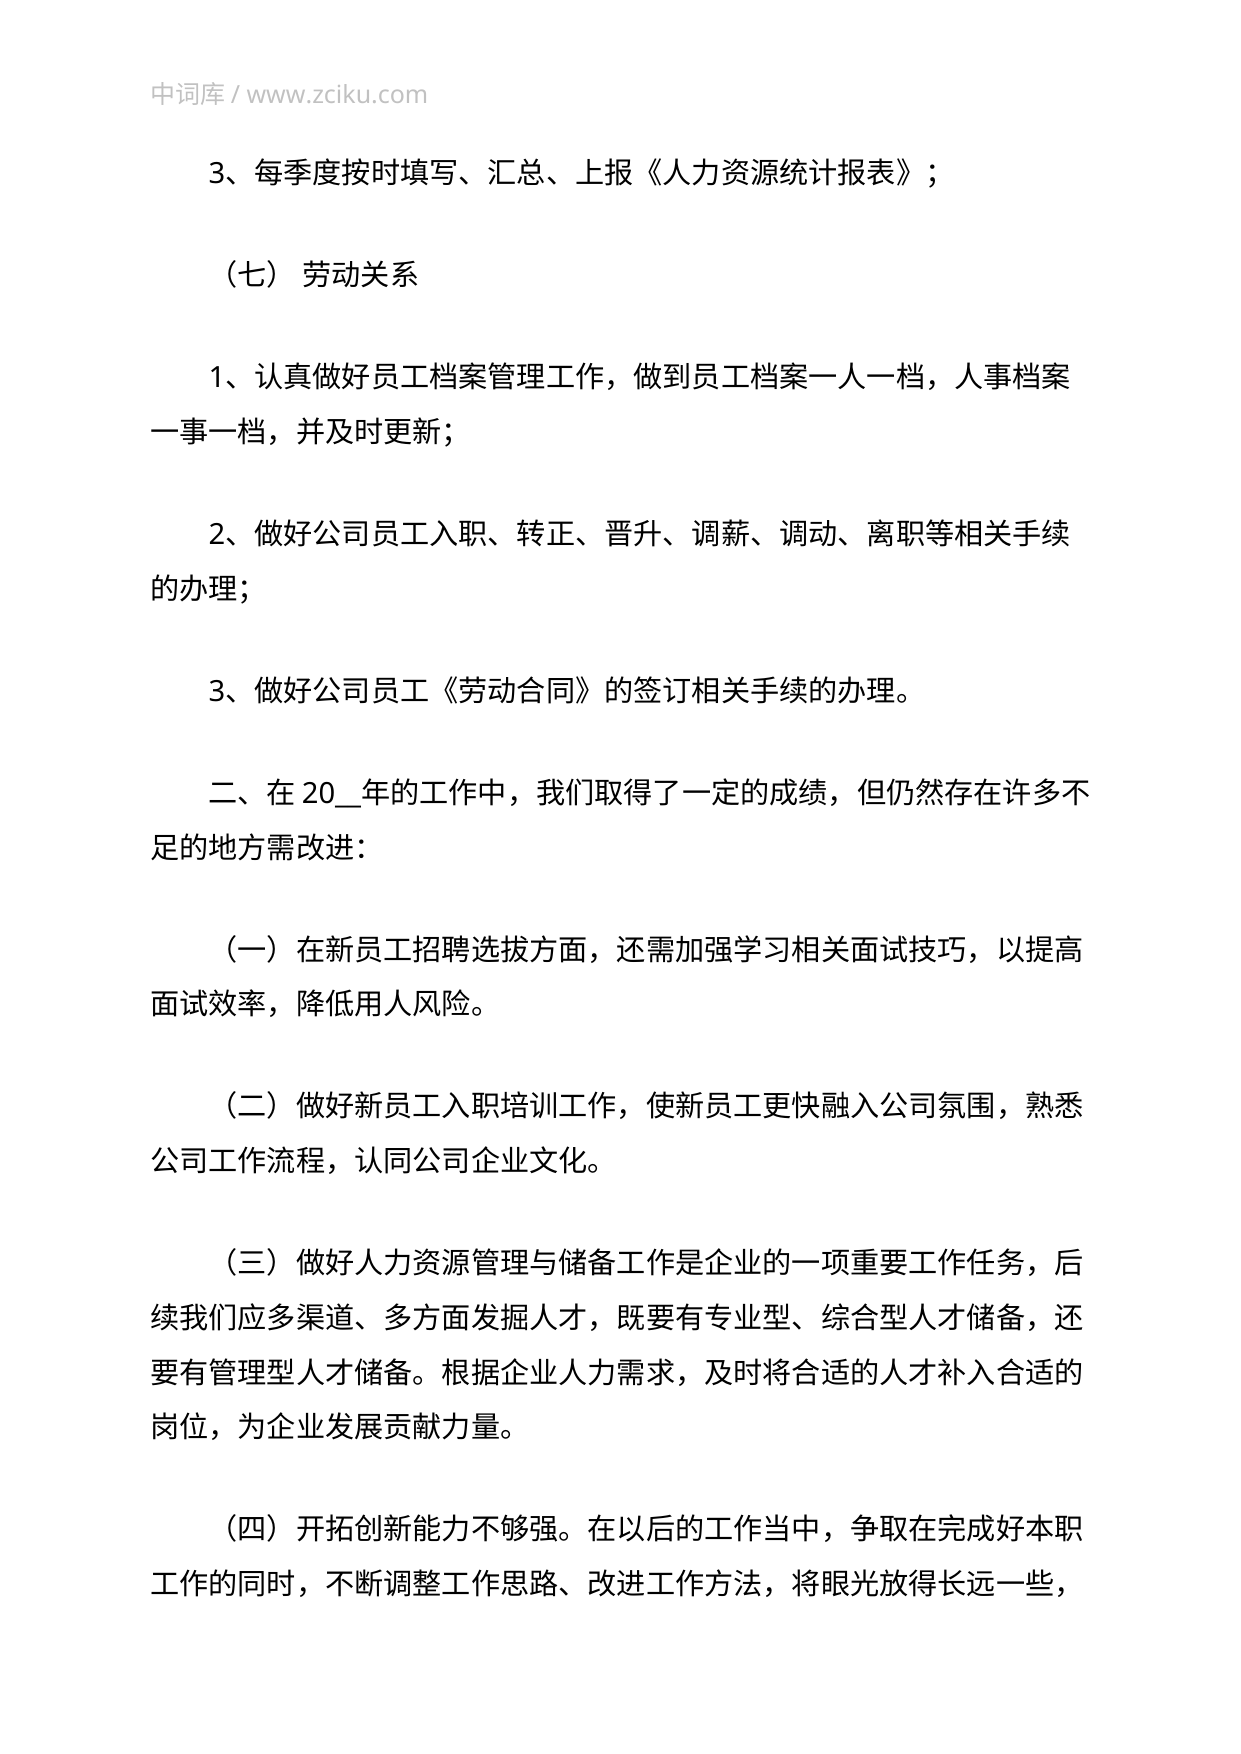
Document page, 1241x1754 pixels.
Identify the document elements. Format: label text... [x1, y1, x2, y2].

text 3、每季度按时填写、汇总、上报《人力资源统计报表》； [150, 150, 1090, 192]
text 1、认真做好员工档案管理工作，做到员工档案一人一档，人事档案一事一档，并及时更新； [150, 354, 1090, 451]
text （七） 劳动关系 [150, 252, 1090, 294]
text 3、做好公司员工《劳动合同》的签订相关手续的办理。 [150, 667, 1090, 710]
text （三）做好人力资源管理与储备工作是企业的一项重要工作任务，后续我们应多渠道、多方面发掘人才，既要有专业型、综合型人才储备，还要有管理型人才储备。根据企业人力需求，及时将合适的人才补入合适的岗位，为企业发展贡献力量。 [150, 1239, 1090, 1446]
text （一）在新员工招聘选拔方面，还需加强学习相关面试技巧，以提高面试效率，降低用人风险。 [150, 926, 1090, 1023]
text 二、在20__年的工作中，我们取得了一定的成绩，但仍然存在许多不足的地方需改进： [150, 769, 1090, 867]
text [150, 1506, 1090, 1603]
text 2、做好公司员工入职、转正、晋升、调薪、调动、离职等相关手续的办理； [150, 511, 1090, 608]
text （二）做好新员工入职培训工作，使新员工更快融入公司氛围，熟悉公司工作流程，认同公司企业文化。 [150, 1083, 1090, 1180]
